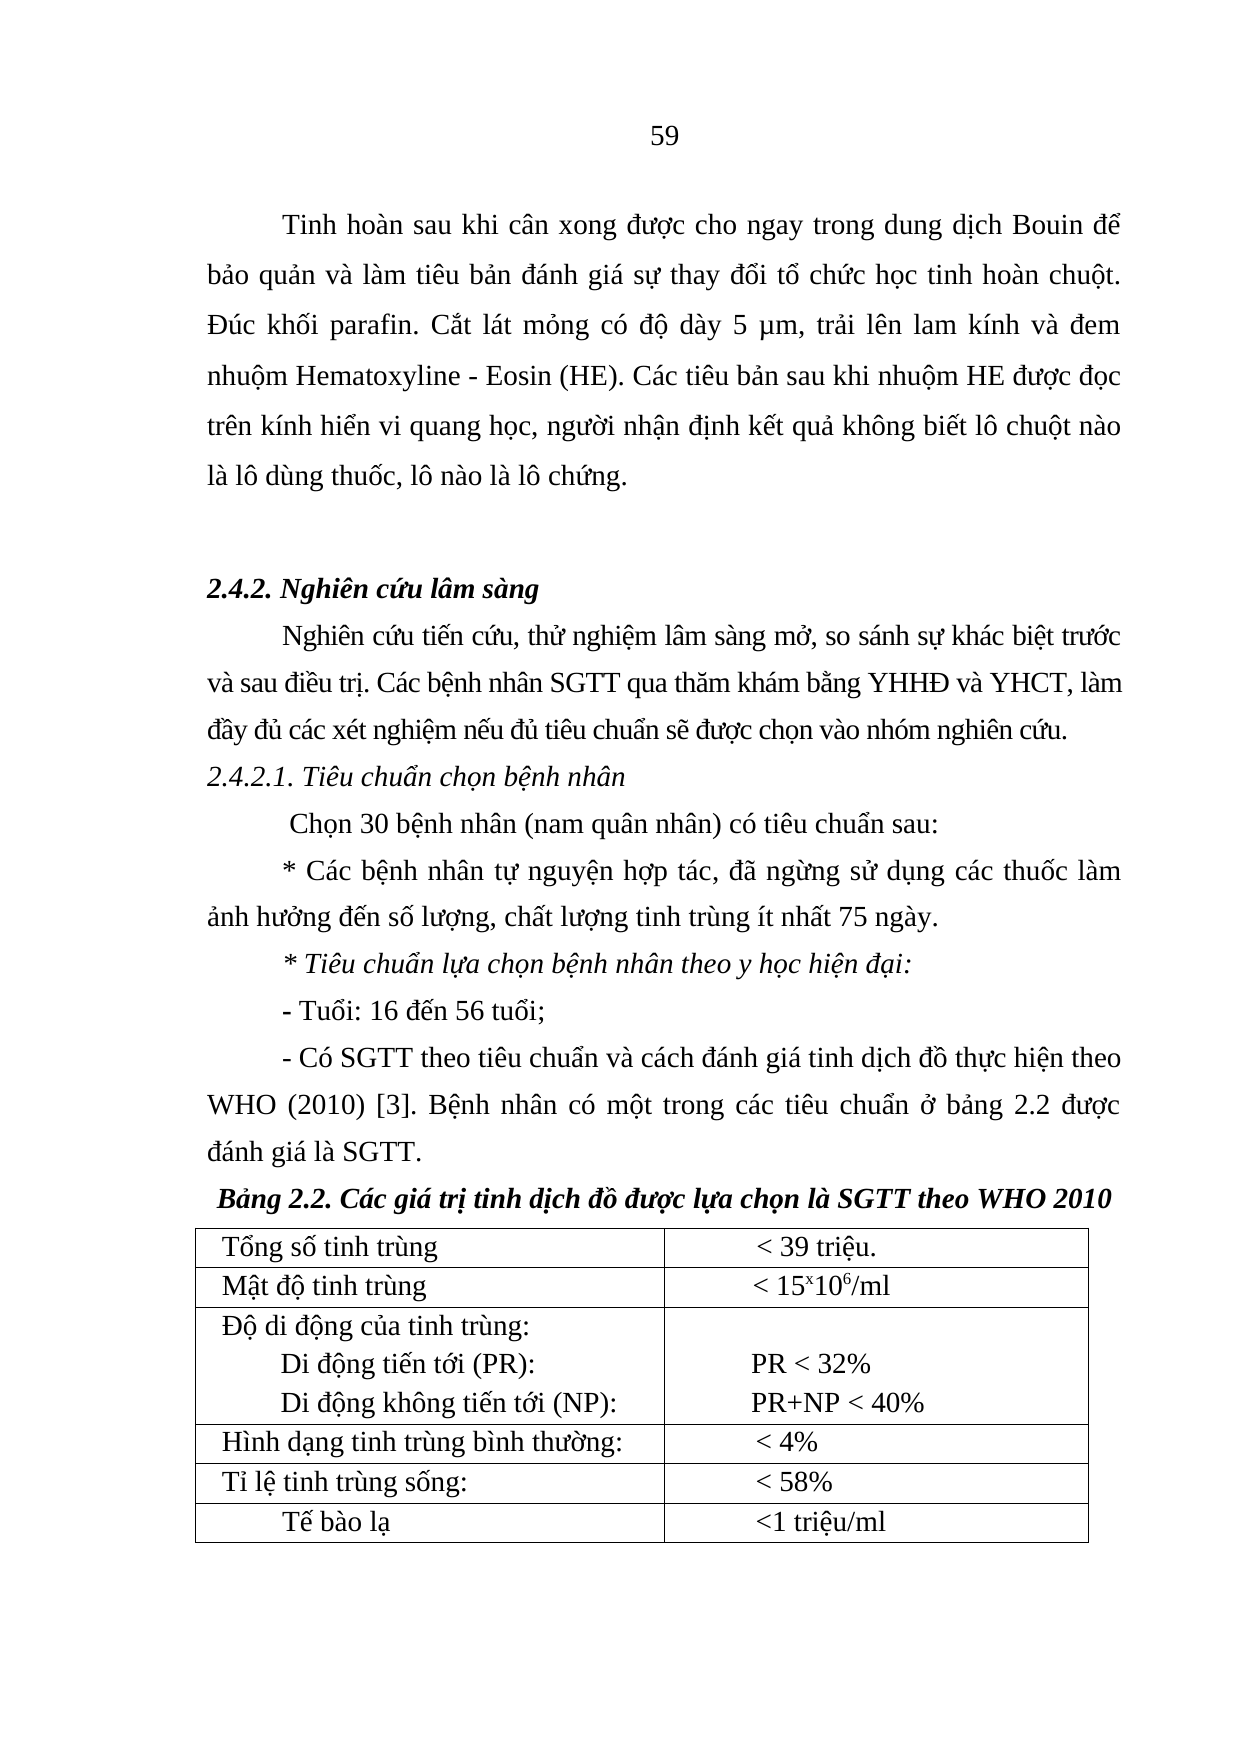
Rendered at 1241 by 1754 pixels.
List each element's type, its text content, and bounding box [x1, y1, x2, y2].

table_cell Mật độ tinh trùng [196, 1268, 664, 1307]
text Tinh hoàn sau khi cân xong được cho ngay trong dung dịch Bouin để bảo quản và làm tiêu bản đánh giá sự thay đổi tổ chức học tinh hoàn chuột. Đúc khối parafin. Cắt lát mỏng có độ dày 5 µm, trải lên lam kính và đem nhuộm Hematoxyline - Eosin (HE). Các tiêu bản sau khi nhuộm HE được đọc trên kính hiển vi quang học, người nhận định kết quả không biết lô chuột nào là lô dùng thuốc, lô nào là lô chứng. [207, 207, 1122, 492]
table_cell PR < 32% PR+NP < 40% [665, 1308, 1088, 1423]
text - Tuổi: 16 đến 56 tuổi; [207, 993, 1122, 1027]
text Chọn 30 bệnh nhân (nam quân nhân) có tiêu chuẩn sau: [207, 806, 1122, 839]
table_cell Tỉ lệ tinh trùng sống: [196, 1464, 664, 1503]
text * Các bệnh nhân tự nguyện hợp tác, đã ngừng sử dụng các thuốc làm ảnh hưởng đến số lượng, chất lượng tinh trùng ít nhất 75 ngày. [207, 853, 1122, 933]
table_header < 39 triệu. [665, 1229, 1088, 1267]
table_cell < 15x106/ml [665, 1268, 1088, 1307]
text - Có SGTT theo tiêu chuẩn và cách đánh giá tinh dịch đồ thực hiện theo WHO (2010) [3]. Bệnh nhân có một trong các tiêu chuẩn ở bảng 2.2 được đánh giá là SGTT. [207, 1040, 1122, 1167]
table_cell < 4% [665, 1425, 1088, 1463]
text Nghiên cứu tiến cứu, thử nghiệm lâm sàng mở, so sánh sự khác biệt trước và sau điều trị. Các bệnh nhân SGTT qua thăm khám bằng YHHĐ và YHCT, làm đầy đủ các xét nghiệm nếu đủ tiêu chuẩn sẽ được chọn vào nhóm nghiên cứu. [207, 618, 1122, 746]
text 2.4.2.1. Tiêu chuẩn chọn bệnh nhân [207, 759, 1122, 792]
table_cell <1 triệu/ml [665, 1504, 1088, 1542]
table_cell Hình dạng tinh trùng bình thường: [196, 1425, 664, 1463]
table_header Tổng số tinh trùng [196, 1229, 664, 1267]
text * Tiêu chuẩn lựa chọn bệnh nhân theo y học hiện đại: [207, 946, 1122, 980]
text 2.4.2. Nghiên cứu lâm sàng [207, 571, 1122, 605]
table_cell Độ di động của tinh trùng: Di động tiến tới (PR): Di động không tiến tới (NP): [196, 1308, 664, 1423]
table_cell Tế bào lạ [196, 1504, 664, 1542]
text Bảng 2.2. Các giá trị tinh dịch đồ được lựa chọn là SGTT theo WHO 2010 [207, 1181, 1122, 1214]
table_cell < 58% [665, 1464, 1088, 1503]
